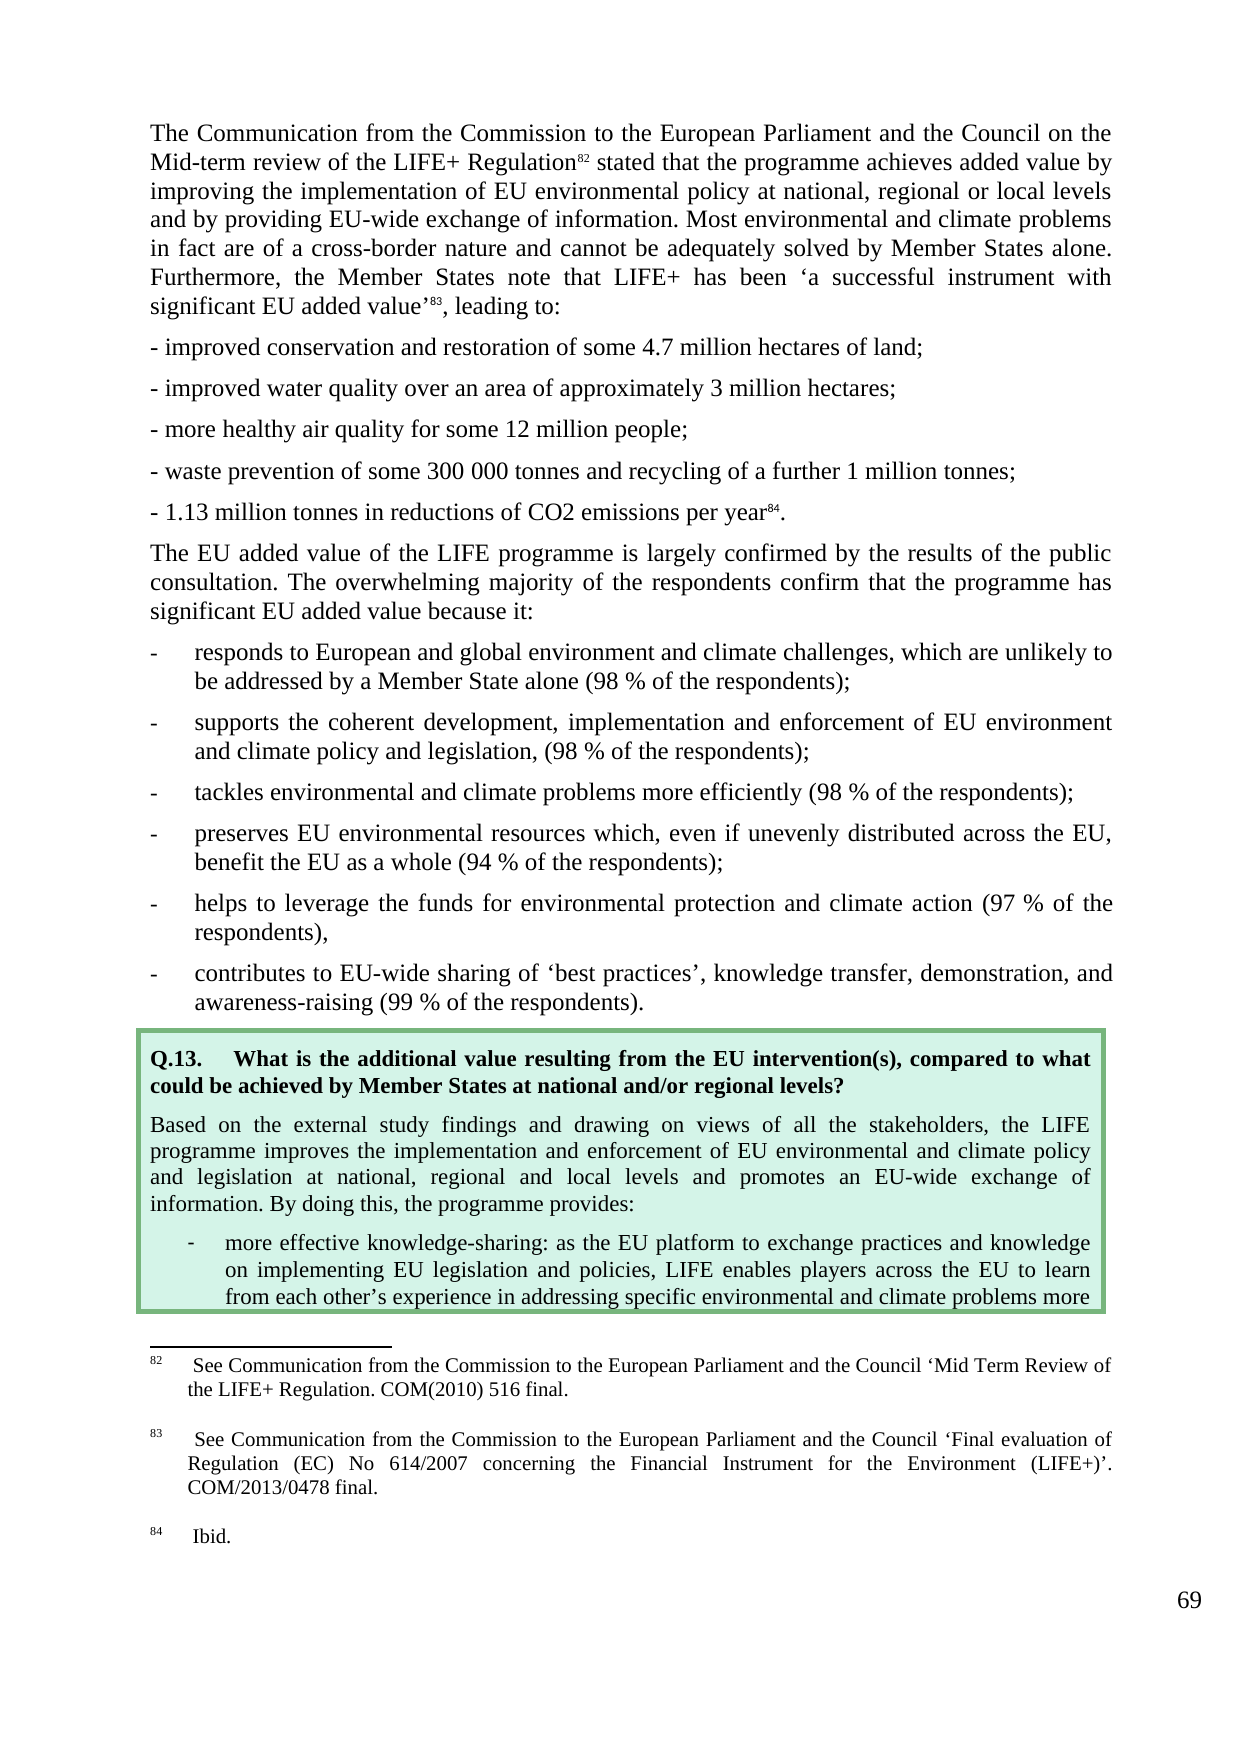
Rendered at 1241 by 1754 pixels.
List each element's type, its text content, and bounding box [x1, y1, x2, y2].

text - 1.13 million tonnes in reductions of CO2 emissions per year. [150, 497, 1113, 526]
list helps to leverage the funds for environmental protection and climate action (97 % of the respondents), [150, 888, 1113, 946]
list supports the coherent development, implementation and enforcement of EU environment and climate policy and legislation, (98 % of the respondents); [150, 707, 1113, 764]
list preserves EU environmental resources which, even if unevenly distributed across the EU, benefit the EU as a whole (94 % of the respondents); [150, 818, 1113, 876]
list responds to European and global environment and climate challenges, which are unlikely to be addressed by a Member State alone (98 % of the respondents); [150, 637, 1113, 694]
text - waste prevention of some 300 000 tonnes and recycling of a further 1 million tonnes; [150, 456, 1113, 484]
text - improved water quality over an area of approximately 3 million hectares; [150, 373, 1113, 402]
list tackles environmental and climate problems more efficiently (98 % of the respondents); [150, 777, 1113, 806]
list contributes to EU-wide sharing of ‘best practices’, knowledge transfer, demonstration, and awareness-raising (99 % of the respondents). [150, 958, 1113, 1016]
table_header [141, 1033, 1101, 1309]
text - improved conservation and restoration of some 4.7 million hectares of land; [150, 332, 1113, 361]
text - more healthy air quality for some 12 million people; [150, 414, 1113, 443]
text The EU added value of the LIFE programme is largely confirmed by the results of the public consultation. The overwhelming majority of the respondents confirm that the programme has significant EU added value because it: [150, 538, 1113, 624]
text The Communication from the Commission to the European Parliament and the Council on the Mid-term review of the LIFE+ Regulation stated that the programme achieves added value by improving the implementation of EU environmental policy at national, regional or local levels and by providing EU-wide exchange of information. Most environmental and climate problems in fact are of a cross-border nature and cannot be adequately solved by Member States alone. Furthermore, the Member States note that LIFE+ has been ‘a successful instrument with significant EU added value’, leading to: [150, 118, 1113, 319]
